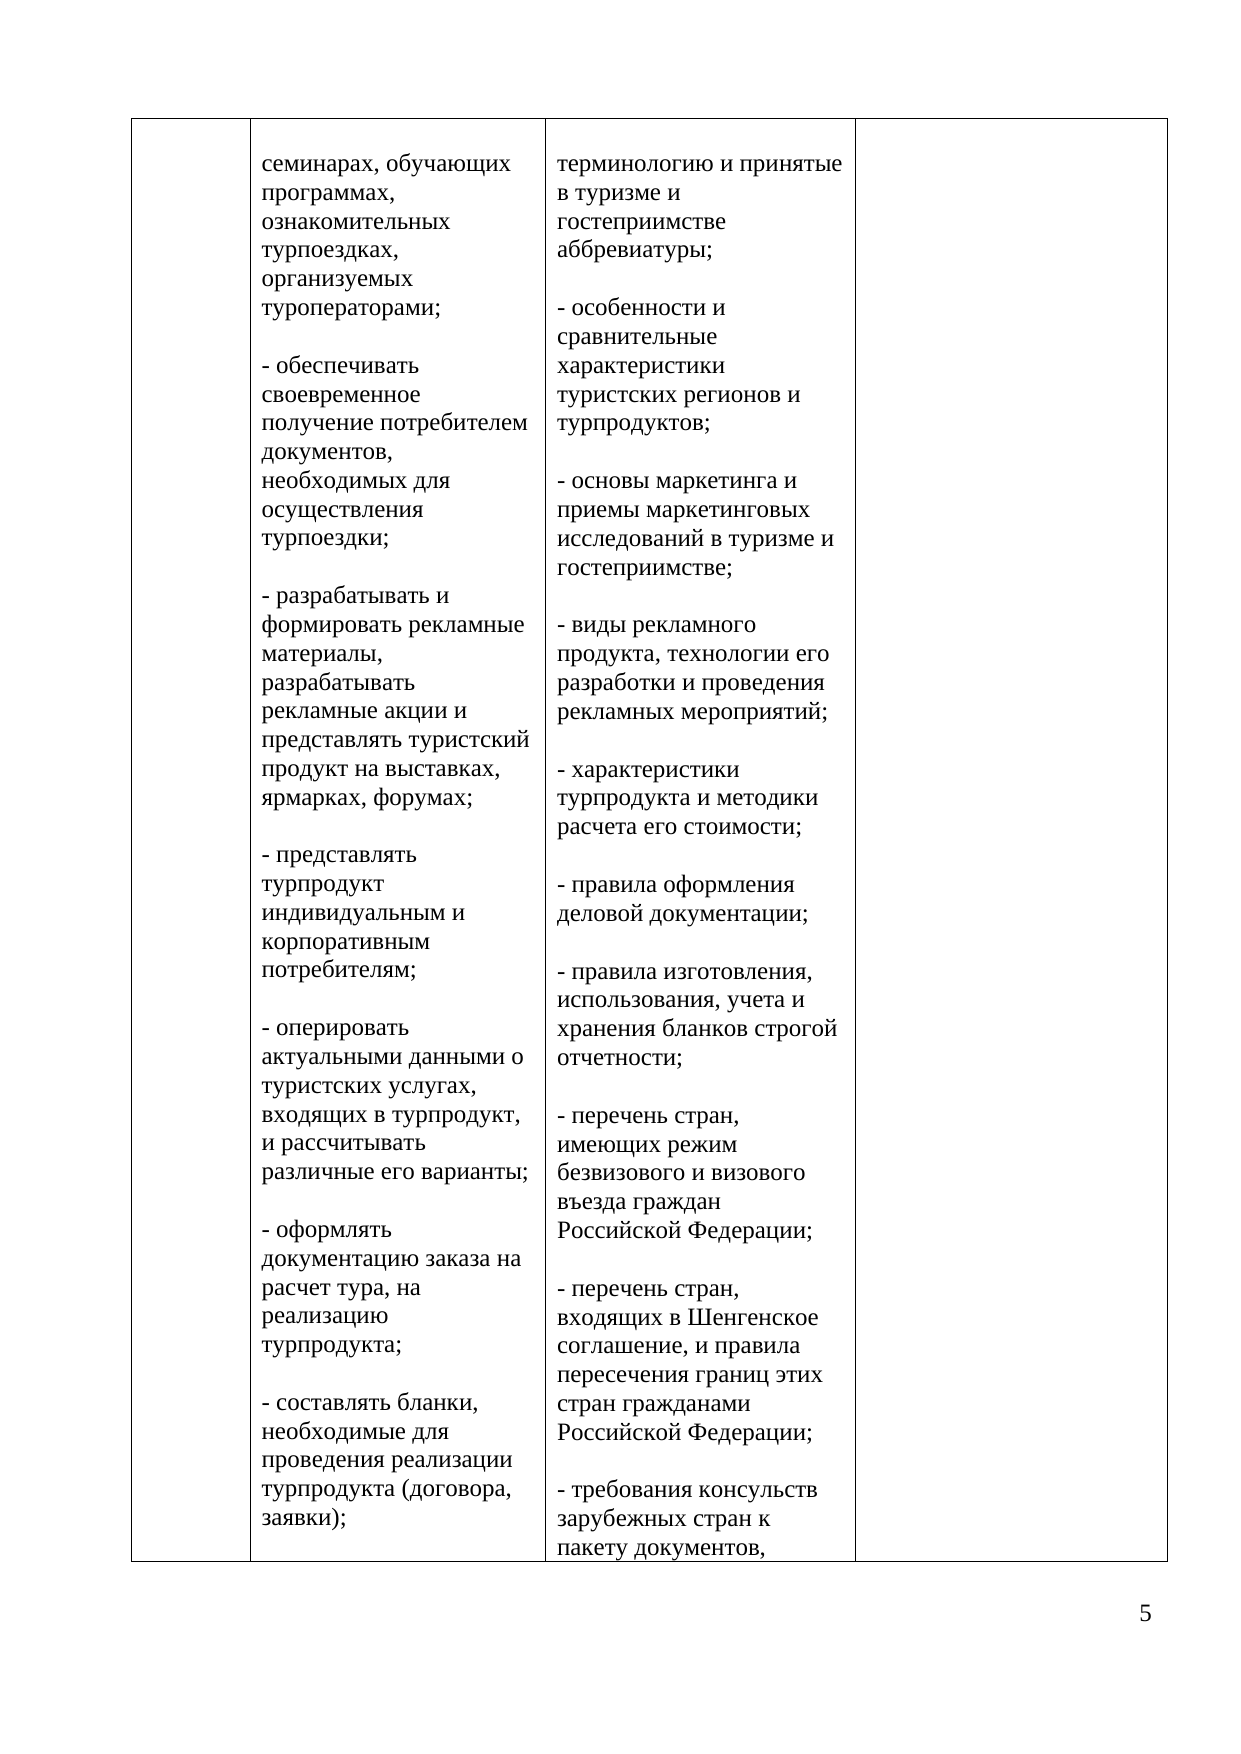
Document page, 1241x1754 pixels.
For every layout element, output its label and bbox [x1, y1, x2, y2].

table_cell [132, 119, 250, 1561]
table_cell [856, 119, 1167, 1561]
table_cell [546, 119, 855, 1561]
table_cell [251, 119, 545, 1561]
